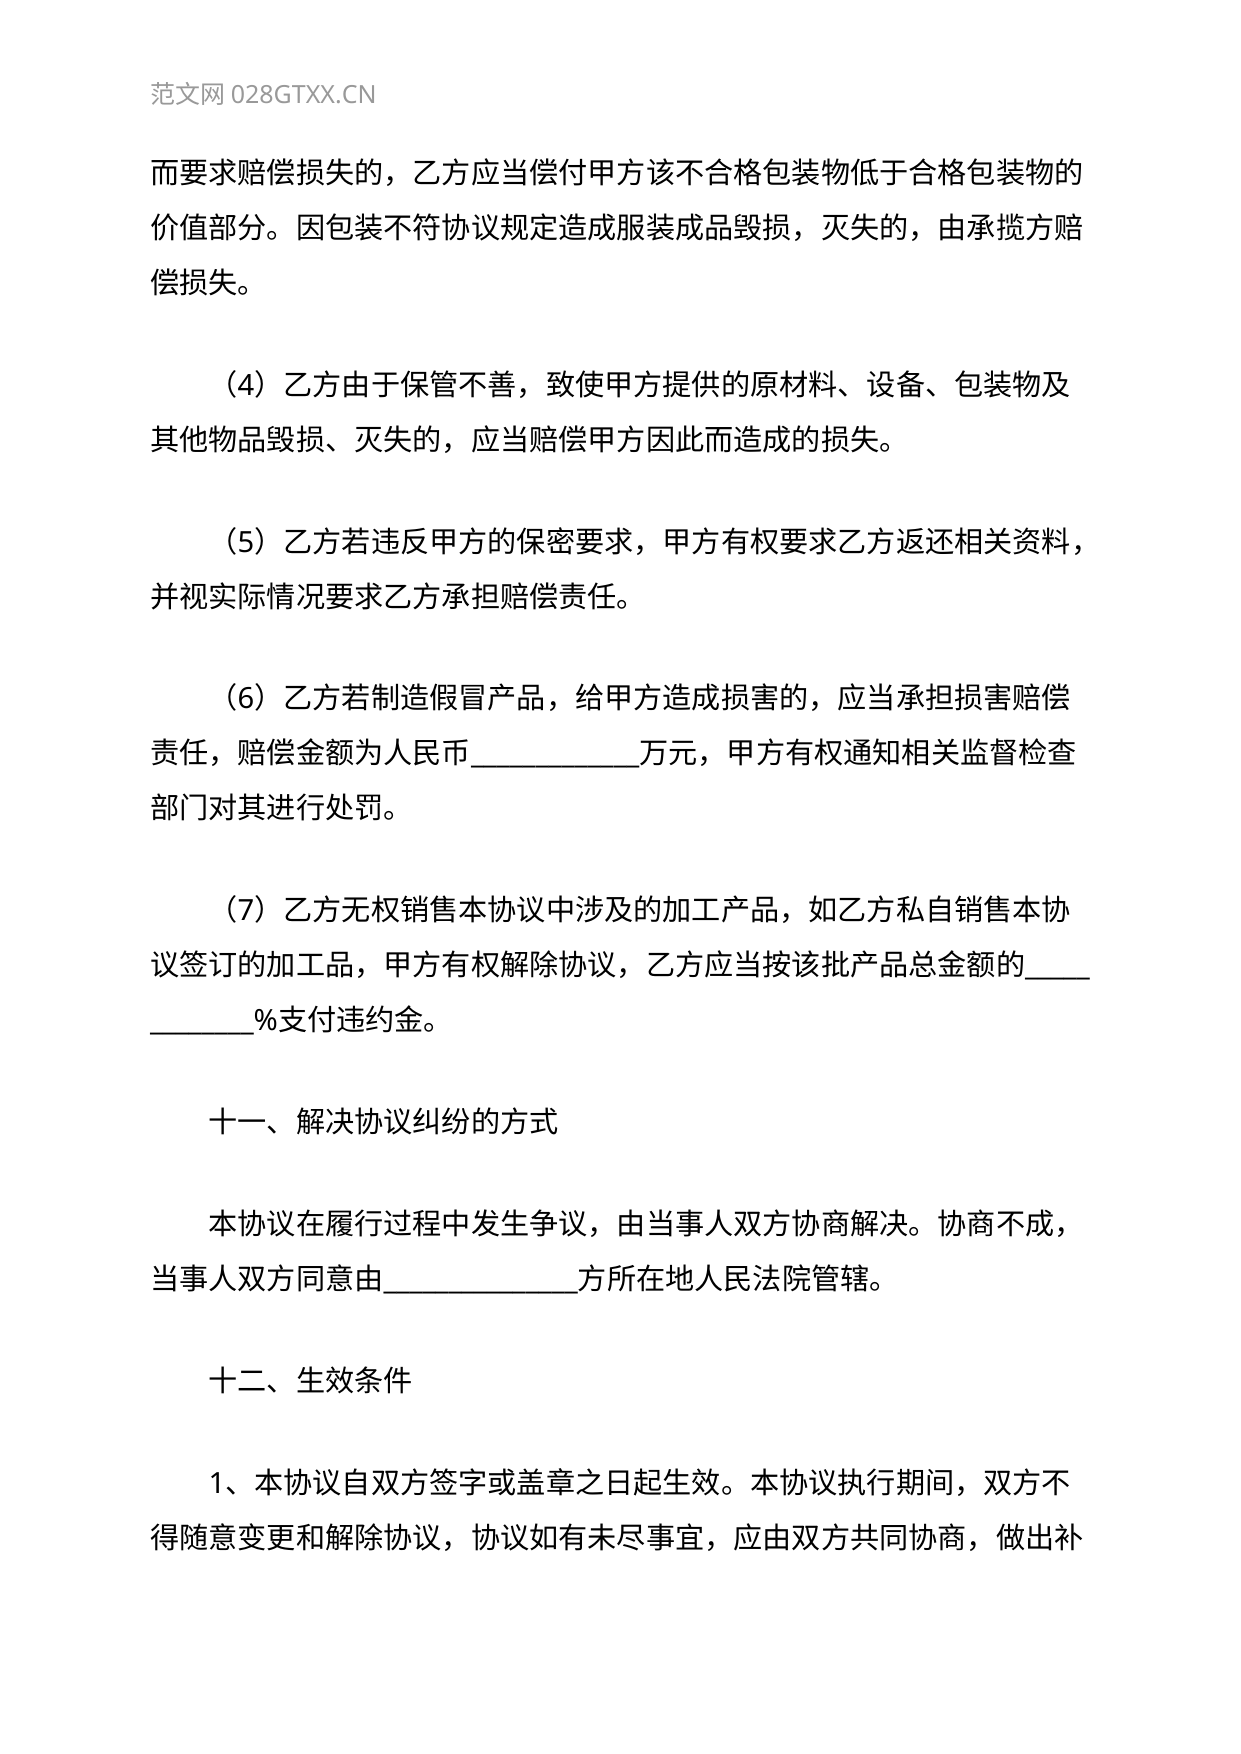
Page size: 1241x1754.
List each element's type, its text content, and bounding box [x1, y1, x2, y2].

text （7）乙方无权销售本协议中涉及的加工产品，如乙方私自销售本协议签订的加工品，甲方有权解除协议，乙方应当按该批产品总金额的_____________%支付违约金。 [150, 887, 1090, 1039]
text 十二、生效条件 [150, 1357, 1090, 1400]
text （6）乙方若制造假冒产品，给甲方造成损害的，应当承担损害赔偿责任，赔偿金额为人民币_____________万元，甲方有权通知相关监督检查部门对其进行处罚。 [150, 675, 1090, 827]
text （4）乙方由于保管不善，致使甲方提供的原材料、设备、包装物及其他物品毁损、灭失的，应当赔偿甲方因此而造成的损失。 [150, 362, 1090, 459]
text （5）乙方若违反甲方的保密要求，甲方有权要求乙方返还相关资料，并视实际情况要求乙方承担赔偿责任。 [150, 518, 1090, 616]
text 本协议在履行过程中发生争议，由当事人双方协商解决。协商不成，当事人双方同意由_______________方所在地人民法院管辖。 [150, 1201, 1090, 1298]
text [150, 1459, 1090, 1557]
text 十一、解决协议纠纷的方式 [150, 1099, 1090, 1141]
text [150, 150, 1090, 302]
